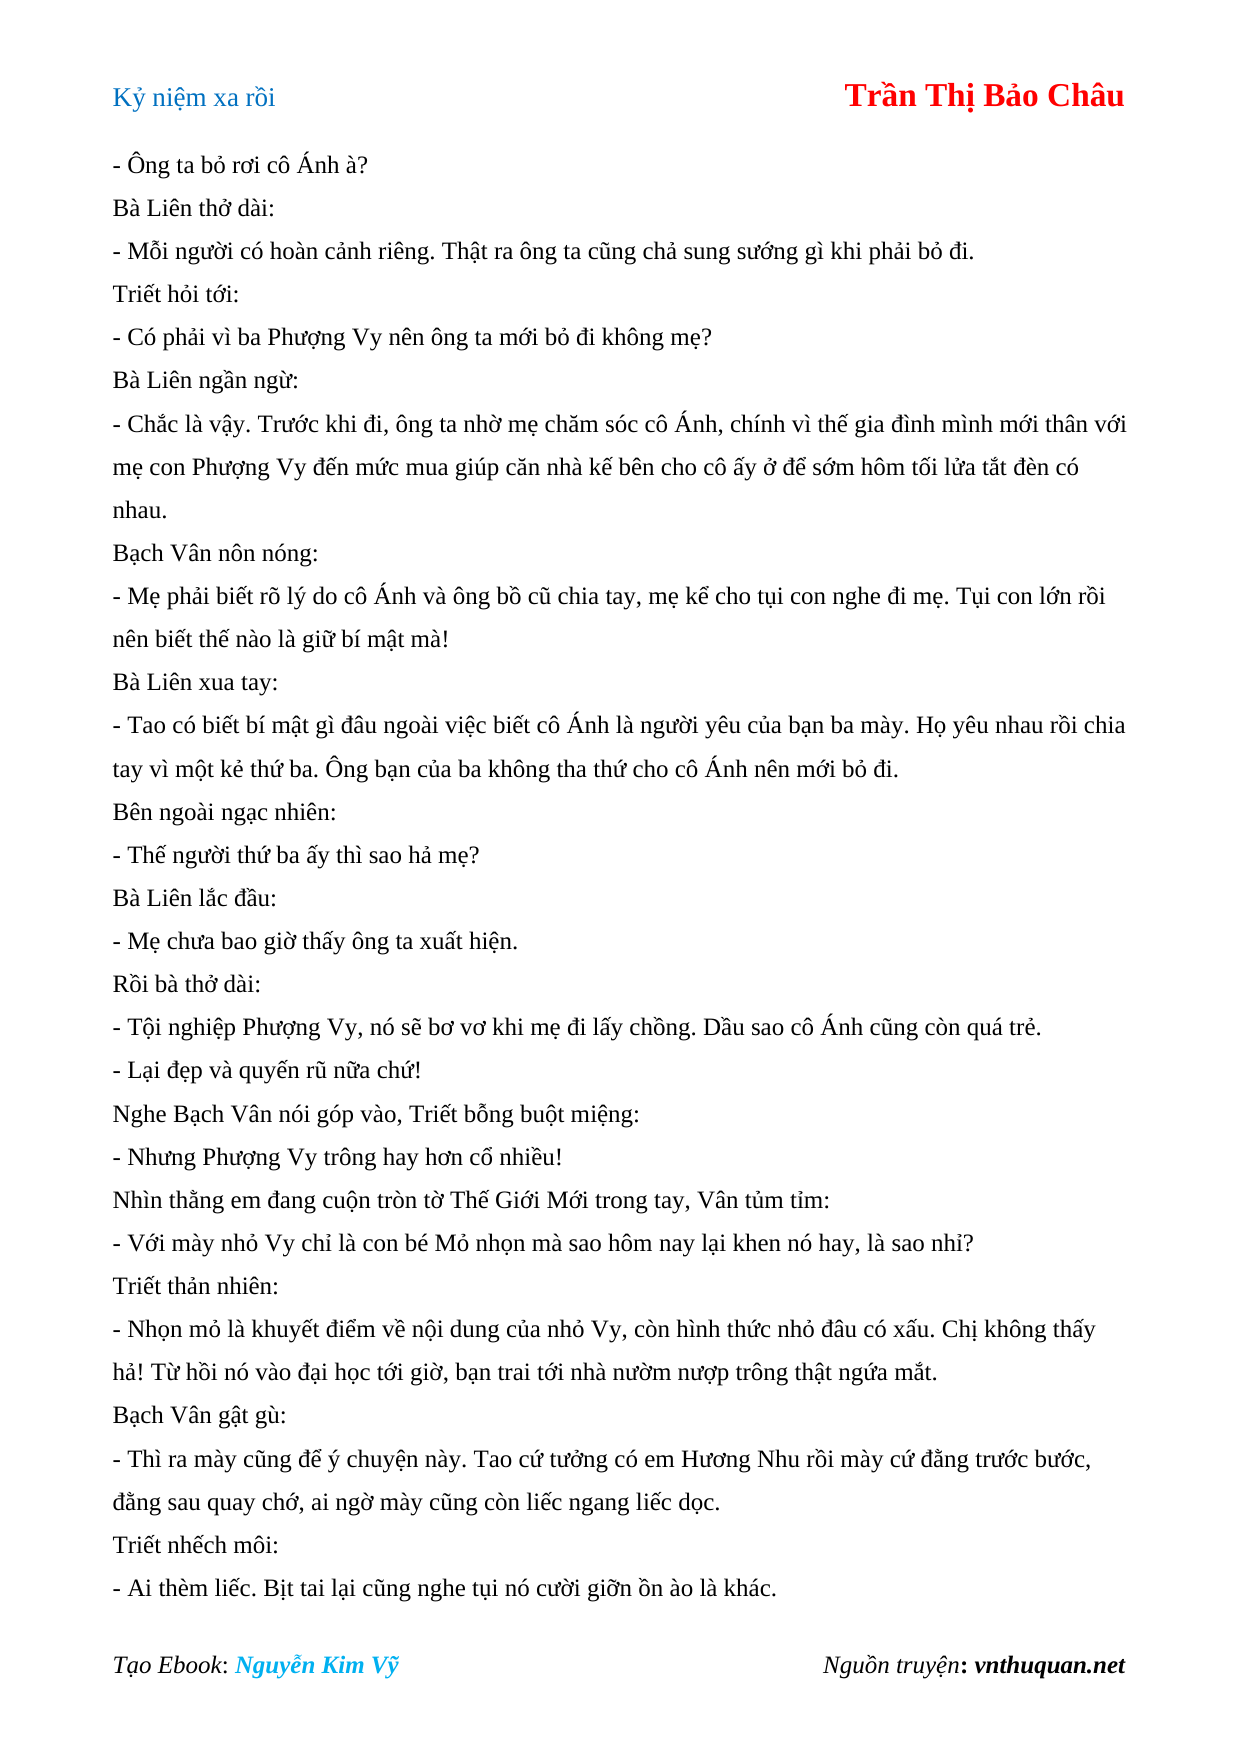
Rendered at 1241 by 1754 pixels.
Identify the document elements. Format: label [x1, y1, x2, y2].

text [112, 150, 1128, 1602]
